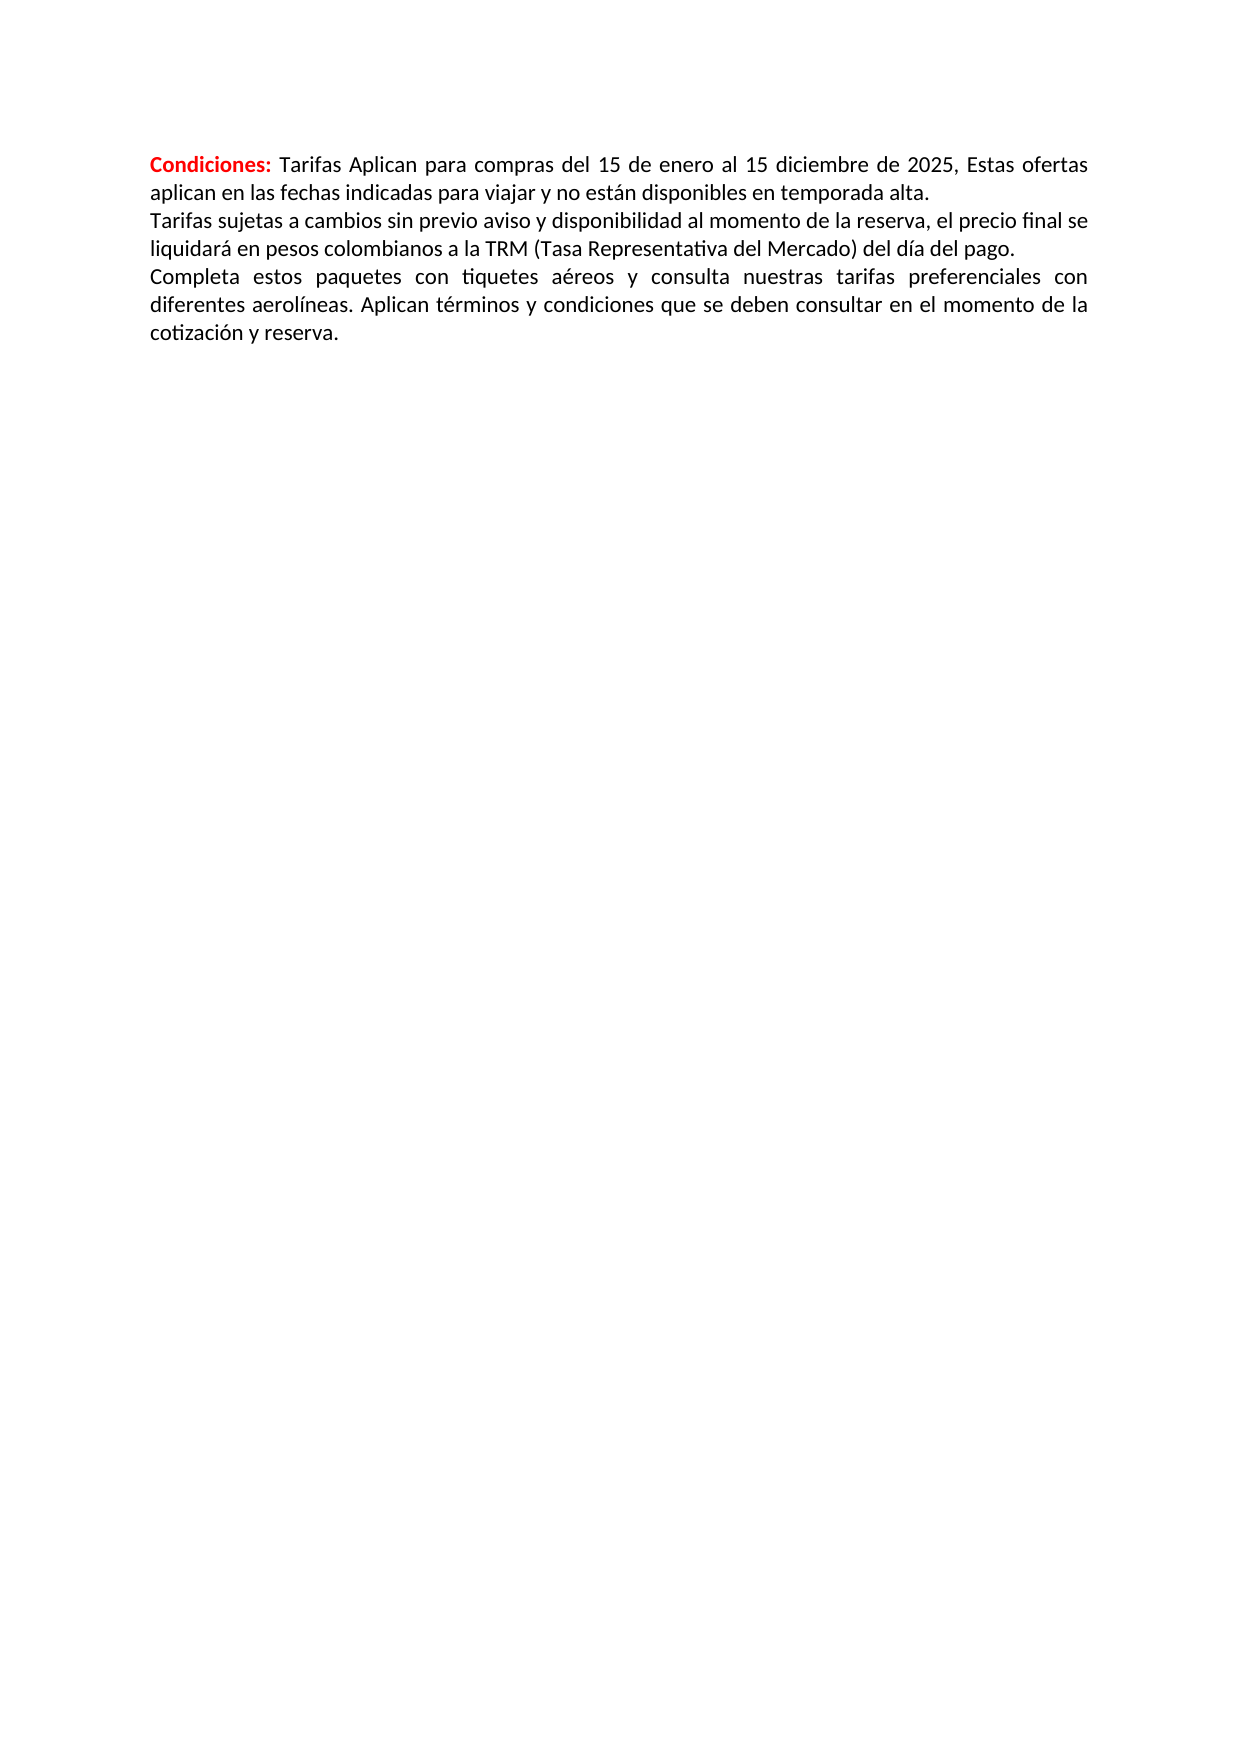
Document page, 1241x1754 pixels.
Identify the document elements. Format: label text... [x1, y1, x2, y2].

text Condiciones: Tarifas Aplican para compras del 15 de enero al 15 diciembre de 2025, Estas ofertas aplican en las fechas indicadas para viajar y no están disponibles en temporada alta. [150, 150, 1090, 206]
text Tarifas sujetas a cambios sin previo aviso y disponibilidad al momento de la reserva, el precio final se liquidará en pesos colombianos a la TRM (Tasa Representativa del Mercado) del día del pago. [150, 206, 1090, 262]
text Completa estos paquetes con tiquetes aéreos y consulta nuestras tarifas preferenciales con diferentes aerolíneas. Aplican términos y condiciones que se deben consultar en el momento de la cotización y reserva. [150, 262, 1090, 346]
